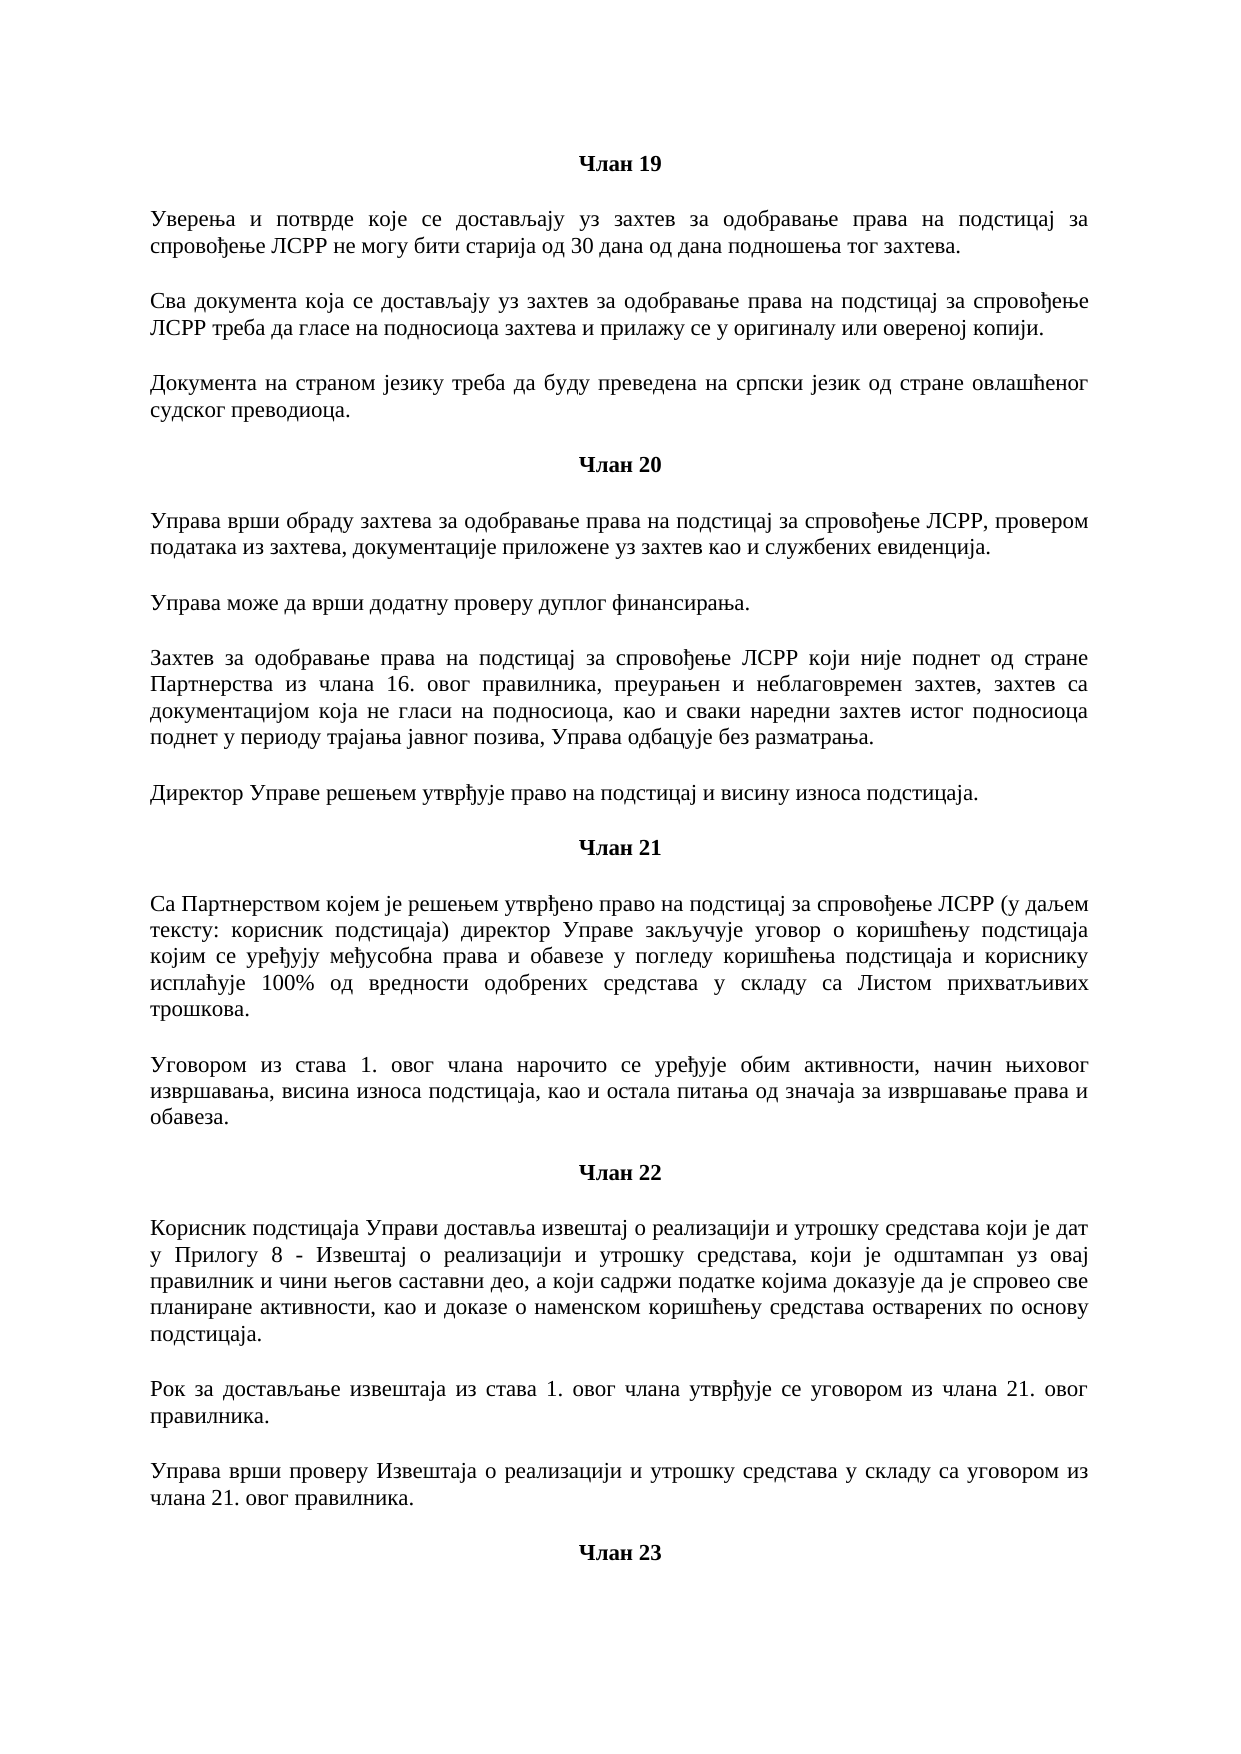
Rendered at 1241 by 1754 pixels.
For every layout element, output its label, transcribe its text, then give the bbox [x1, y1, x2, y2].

text Захтев за одобравање права на подстицај за спровођење ЛСРР који није поднет од стране Партнерства из члана 16. овог правилника, преурањен и неблаговремен захтев, захтев са документацијом која не гласи на подносиоца, као и сваки наредни захтев истог подносиоца поднет у периоду трајања јавног позива, Управа одбацује без разматрања. [150, 644, 1090, 749]
text Рок за достављање извештаја из става 1. овог члана утврђује се уговором из члана 21. овог правилника. [150, 1375, 1090, 1428]
text Управа може да врши додатну проверу дуплог финансирања. [150, 588, 1090, 615]
text Уговором из става 1. овог члана нарочито се уређује обим активности, начин њиховог извршавања, висина износа подстицаја, као и остала питања од значаја за извршавање права и обавеза. [150, 1051, 1090, 1130]
text Са Партнерством којем је решењем утврђено право на подстицај за спровођење ЛСРР (у даљем тексту: корисник подстицаја) директор Управе закључује уговор о коришћењу подстицаја којим се уређују међусобна права и обавезе у погледу коришћења подстицаја и кориснику исплаћује 100% од вредности одобрених средстава у складу са Листом прихватљивих трошкова. [150, 890, 1090, 1021]
text Корисник подстицаја Управи доставља извештај о реализацији и утрошку средстава који је дат у Прилогу 8 - Извештај о реализацији и утрошку средстава, који је одштампан уз овај правилник и чини његов саставни део, а који садржи податке којима доказује да је спровео све планиране активности, као и доказе о наменском коришћењу средстава остварених по основу подстицаја. [150, 1214, 1090, 1346]
text Члан 20 [150, 451, 1090, 477]
text Члан 23 [150, 1539, 1090, 1565]
text Сва документа која се достављају уз захтев за одобравање права на подстицај за спровођење ЛСРР треба да гласе на подносиоца захтева и прилажу се у оригиналу или овереној копији. [150, 287, 1090, 340]
text Члан 21 [150, 834, 1090, 861]
text Члан 19 [150, 150, 1090, 176]
text Управа врши проверу Извештаја о реализацији и утрошку средстава у складу са уговором из члана 21. овог правилника. [150, 1457, 1090, 1510]
text Члан 22 [150, 1159, 1090, 1185]
text Управа врши обраду захтева за одобравање права на подстицај за спровођење ЛСРР, провером података из захтева, документације приложене уз захтев као и службених евиденција. [150, 507, 1090, 559]
text Документа на страном језику треба да буду преведена на српски језик од стране овлашћеног судског преводиоца. [150, 369, 1090, 422]
text Уверења и потврде које се достављају уз захтев за одобравање права на подстицај за спровођење ЛСРР не могу бити старија од 30 дана од дана подношења тог захтева. [150, 206, 1090, 258]
text Директор Управе решењем утврђује право на подстицај и висину износа подстицаја. [150, 779, 1090, 805]
